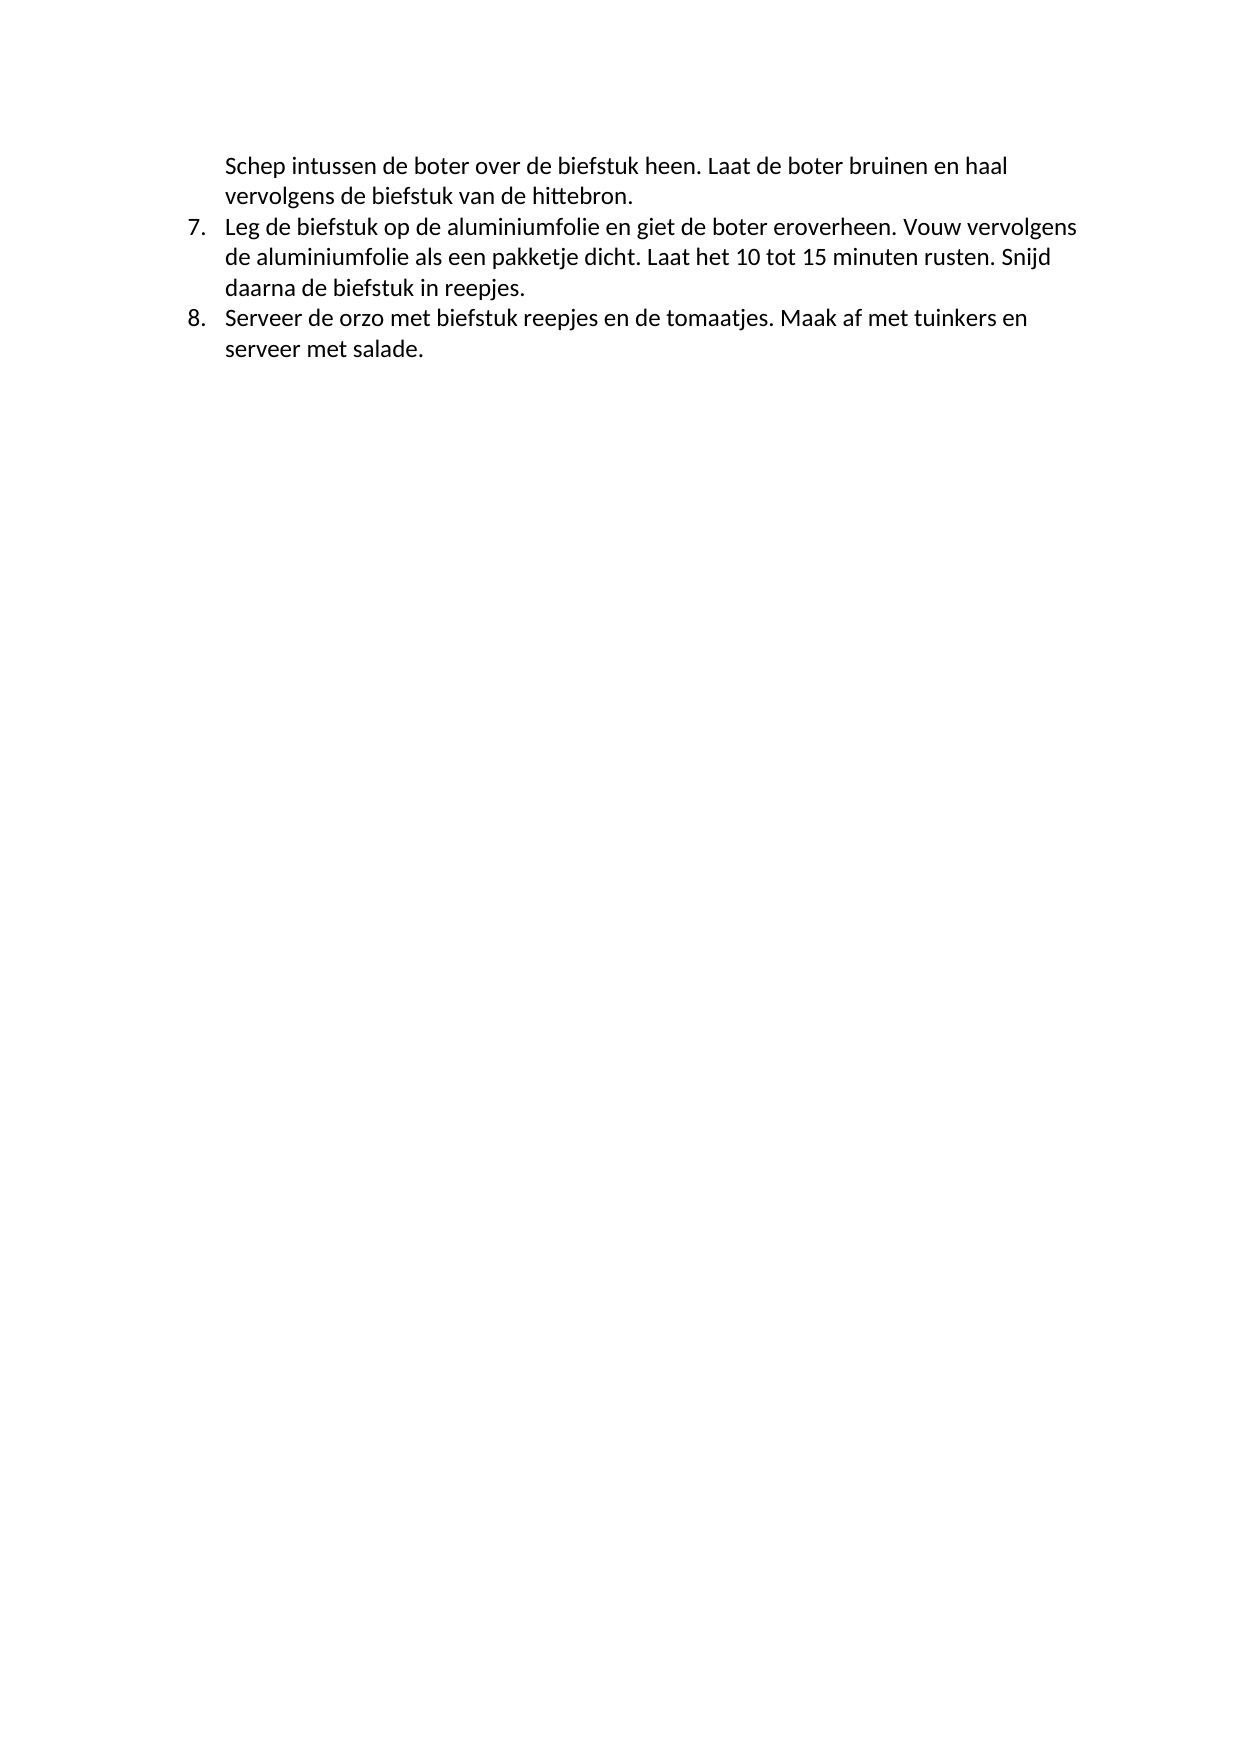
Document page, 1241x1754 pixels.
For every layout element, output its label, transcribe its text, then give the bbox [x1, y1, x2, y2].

list Serveer de orzo met biefstuk reepjes en de tomaatjes. Maak af met tuinkers en serveer met salade. [187, 303, 1090, 364]
list Leg de biefstuk op de aluminiumfolie en giet de boter eroverheen. Vouw vervolgens de aluminiumfolie als een pakketje dicht. Laat het 10 tot 15 minuten rusten. Snijd daarna de biefstuk in reepjes. [187, 211, 1090, 303]
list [187, 150, 1090, 211]
